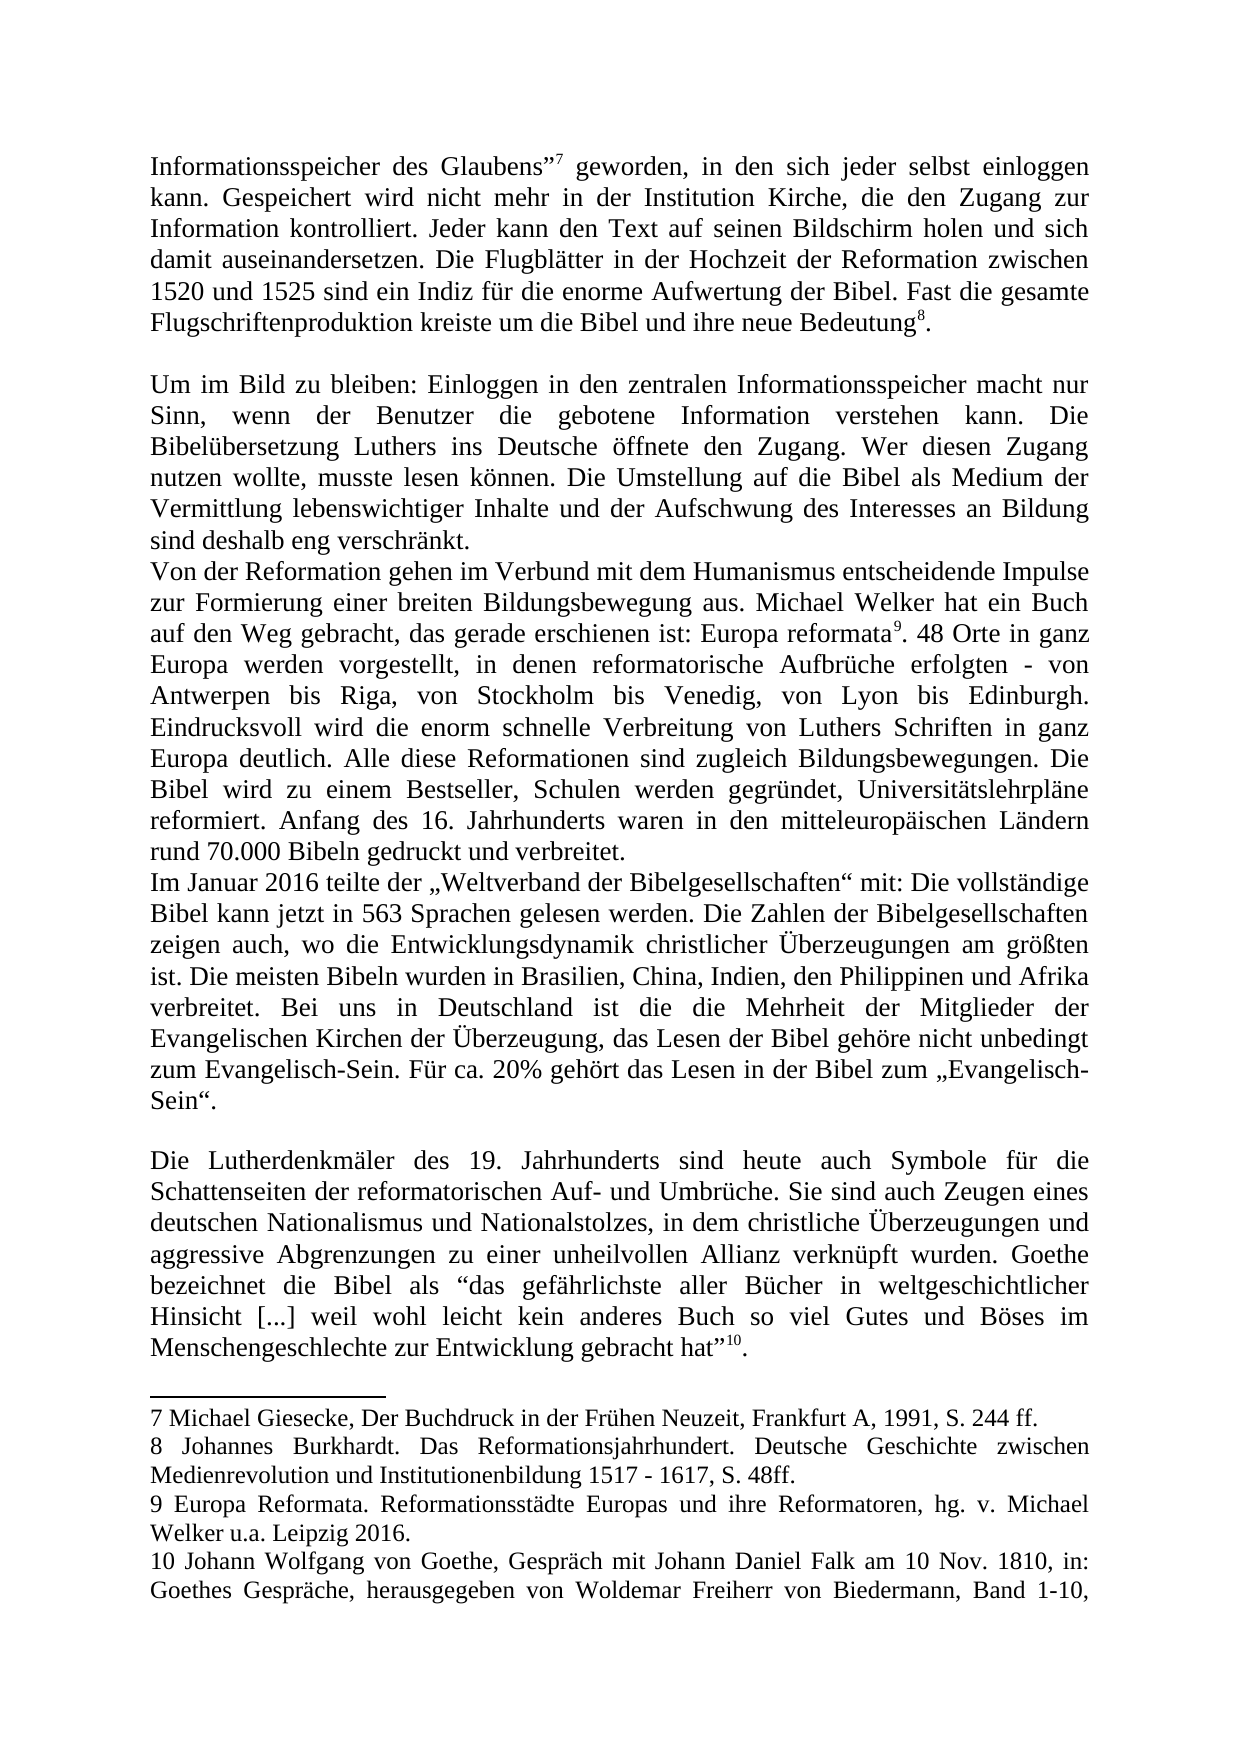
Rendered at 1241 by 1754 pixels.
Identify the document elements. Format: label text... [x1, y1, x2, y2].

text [150, 150, 1090, 337]
text Um im Bild zu bleiben: Einloggen in den zentralen Informationsspeicher macht nur Sinn, wenn der Benutzer die gebotene Information verstehen kann. Die Bibelübersetzung Luthers ins Deutsche öffnete den Zugang. Wer diesen Zugang nutzen wollte, musste lesen können. Die Umstellung auf die Bibel als Medium der Vermittlung lebenswichtiger Inhalte und der Aufschwung des Interesses an Bildung sind deshalb eng verschränkt. [150, 368, 1090, 555]
text Von der Reformation gehen im Verbund mit dem Humanismus entscheidende Impulse zur Formierung einer breiten Bildungsbewegung aus. Michael Welker hat ein Buch auf den Weg gebracht, das gerade erschienen ist: Europa reformata. 48 Orte in ganz Europa werden vorgestellt, in denen reformatorische Aufbrüche erfolgten - von Antwerpen bis Riga, von Stockholm bis Venedig, von Lyon bis Edinburgh. Eindrucksvoll wird die enorm schnelle Verbreitung von Luthers Schriften in ganz Europa deutlich. Alle diese Reformationen sind zugleich Bildungsbewegungen. Die Bibel wird zu einem Bestseller, Schulen werden gegründet, Universitätslehrpläne reformiert. Anfang des 16. Jahrhunderts waren in den mitteleuropäischen Ländern rund 70.000 Bibeln gedruckt und verbreitet. [150, 555, 1090, 866]
text Die Lutherdenkmäler des 19. Jahrhunderts sind heute auch Symbole für die Schattenseiten der reformatorischen Auf- und Umbrüche. Sie sind auch Zeugen eines deutschen Nationalismus und Nationalstolzes, in dem christliche Überzeugungen und aggressive Abgrenzungen zu einer unheilvollen Allianz verknüpft wurden. Goethe bezeichnet die Bibel als “das gefährlichste aller Bücher in weltgeschichtlicher Hinsicht [...] weil wohl leicht kein anderes Buch so viel Gutes und Böses im Menschengeschlechte zur Entwicklung gebracht hat”. [150, 1144, 1090, 1362]
text Im Januar 2016 teilte der „Weltverband der Bibelgesellschaften“ mit: Die vollständige Bibel kann jetzt in 563 Sprachen gelesen werden. Die Zahlen der Bibelgesellschaften zeigen auch, wo die Entwicklungsdynamik christlicher Überzeugungen am größten ist. Die meisten Bibeln wurden in Brasilien, China, Indien, den Philippinen und Afrika verbreitet. Bei uns in Deutschland ist die die Mehrheit der Mitglieder der Evangelischen Kirchen der Überzeugung, das Lesen der Bibel gehöre nicht unbedingt zum Evangelisch-Sein. Für ca. 20% gehört das Lesen in der Bibel zum „Evangelisch-Sein“. [150, 866, 1090, 1116]
